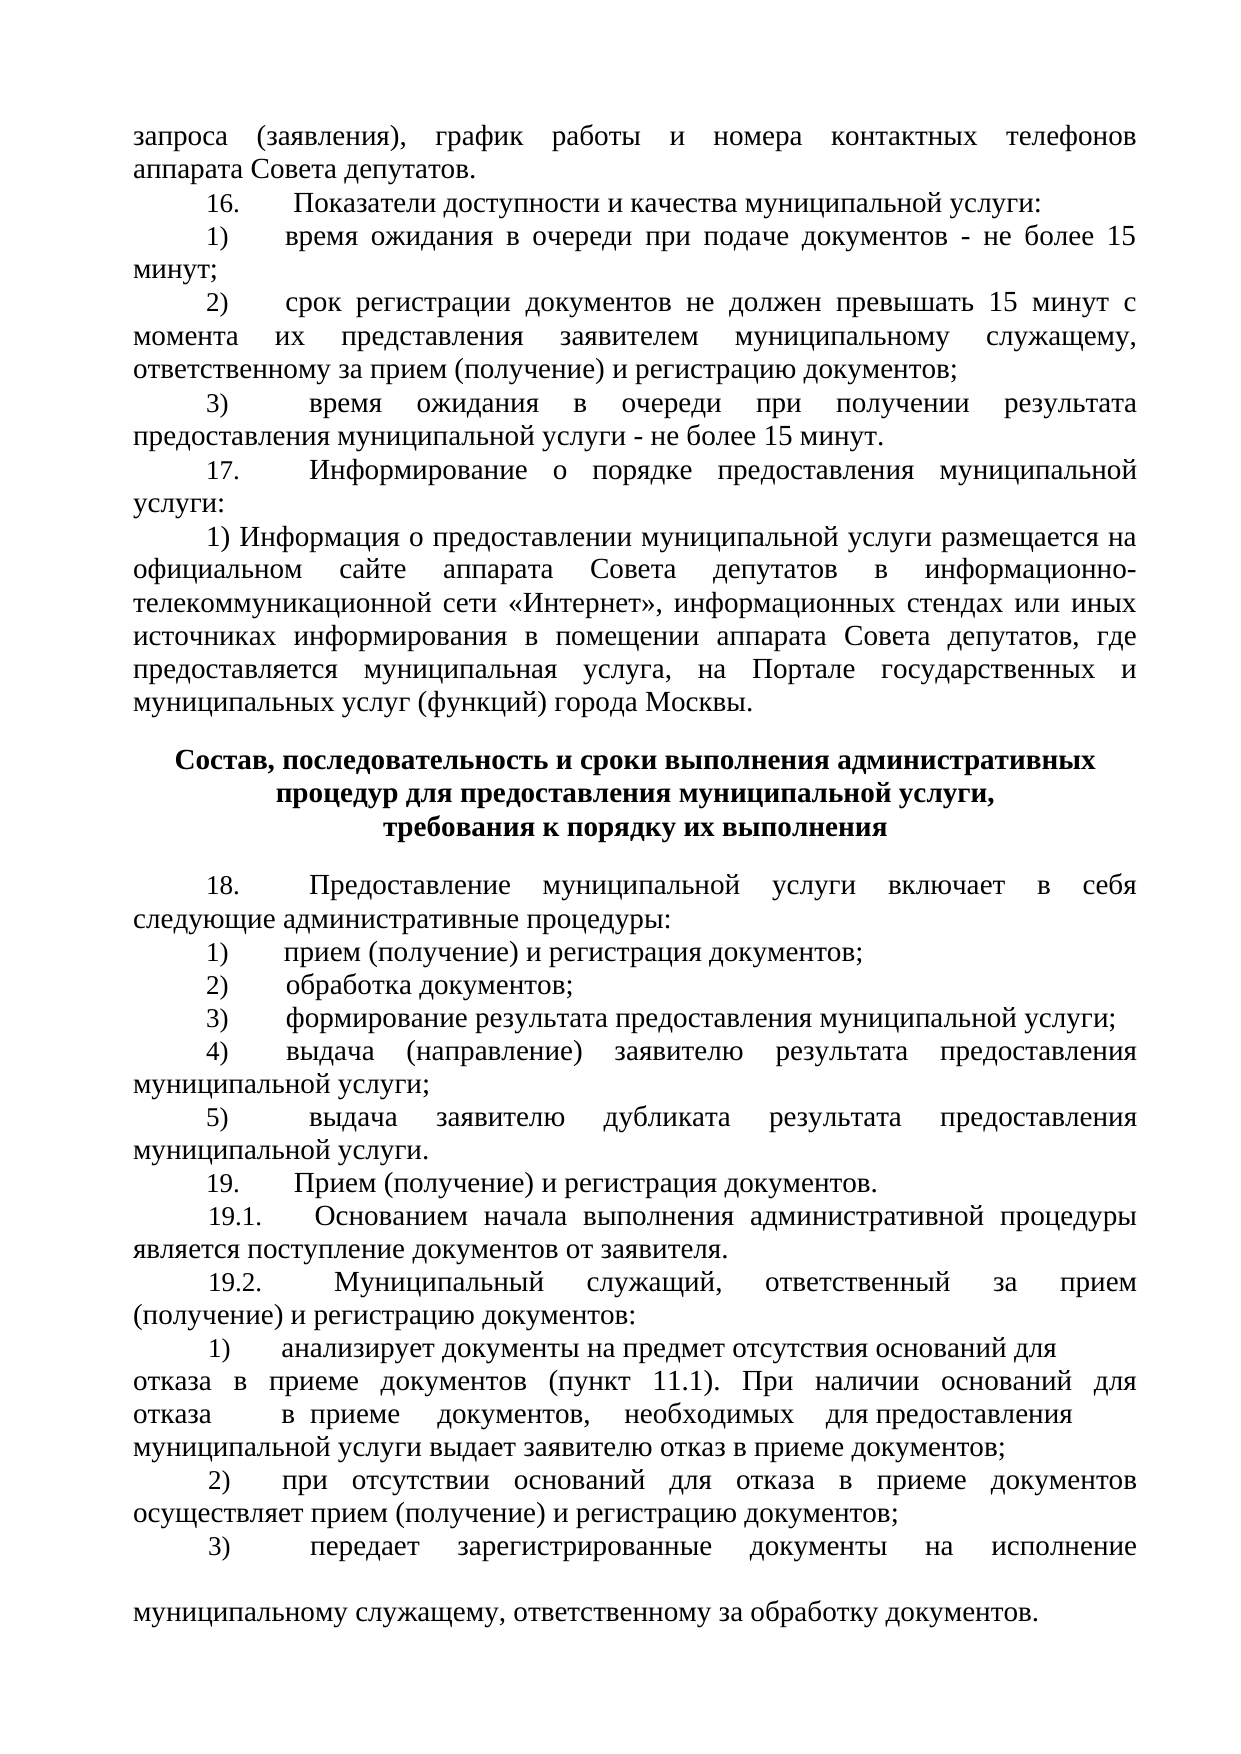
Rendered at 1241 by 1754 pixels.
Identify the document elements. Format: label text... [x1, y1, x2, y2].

list Основанием начала выполнения административной процедуры является поступление документов от заявителя. [133, 1199, 1138, 1265]
text муниципальному служащему, ответственному за обработку документов. [133, 1595, 1138, 1628]
list Информирование о порядке предоставления муниципальной услуги: [133, 452, 1138, 519]
text Состав, последовательность и сроки выполнения административных процедур для предоставления муниципальной услуги, требования к порядку их выполнения [133, 742, 1138, 843]
text муниципальной услуги выдает заявителю отказ в приеме документов; [133, 1430, 1138, 1463]
list Предоставление муниципальной услуги включает в себя следующие административные процедуры: [133, 868, 1138, 935]
list срок регистрации документов не должен превышать 15 минут с момента их представления заявителем муниципальному служащему, ответственному за прием (получение) и регистрацию документов; [133, 285, 1138, 385]
list время ожидания в очереди при подаче документов - не более 15 минут; [133, 219, 1138, 285]
text 1) Информация о предоставлении муниципальной услуги размещается на официальном сайте аппарата Совета депутатов в информационно-телекоммуникационной сети «Интернет», информационных стендах или иных источниках информирования в помещении аппарата Совета депутатов, где предоставляется муниципальная услуга, на Портале государственных и муниципальных услуг (функций) города Москвы. [133, 519, 1138, 718]
list выдача (направление) заявителю результата предоставления муниципальной услуги; [133, 1034, 1138, 1100]
list время ожидания в очереди при получении результата предоставления муниципальной услуги - не более 15 минут. [133, 385, 1138, 452]
list прием (получение) и регистрация документов; [133, 935, 1138, 968]
list выдача заявителю дубликата результата предоставления муниципальной услуги. [133, 1100, 1138, 1166]
list передает зарегистрированные документы на исполнение [133, 1529, 1138, 1595]
list обработка документов; [133, 968, 1138, 1001]
list при отсутствии оснований для отказа в приеме документов осуществляет прием (получение) и регистрацию документов; [133, 1463, 1138, 1529]
list Прием (получение) и регистрация документов. [133, 1166, 1138, 1199]
list Муниципальный служащий, ответственный за прием (получение) и регистрацию документов: [133, 1265, 1138, 1331]
list Показатели доступности и качества муниципальной услуги: [133, 185, 1138, 219]
text отказа в приеме документов (пункт 11.1). При наличии оснований для отказа в приеме документов, необходимых для предоставления [133, 1364, 1138, 1430]
list анализирует документы на предмет отсутствия оснований для [133, 1331, 1138, 1364]
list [133, 118, 1138, 185]
list формирование результата предоставления муниципальной услуги; [133, 1001, 1138, 1034]
